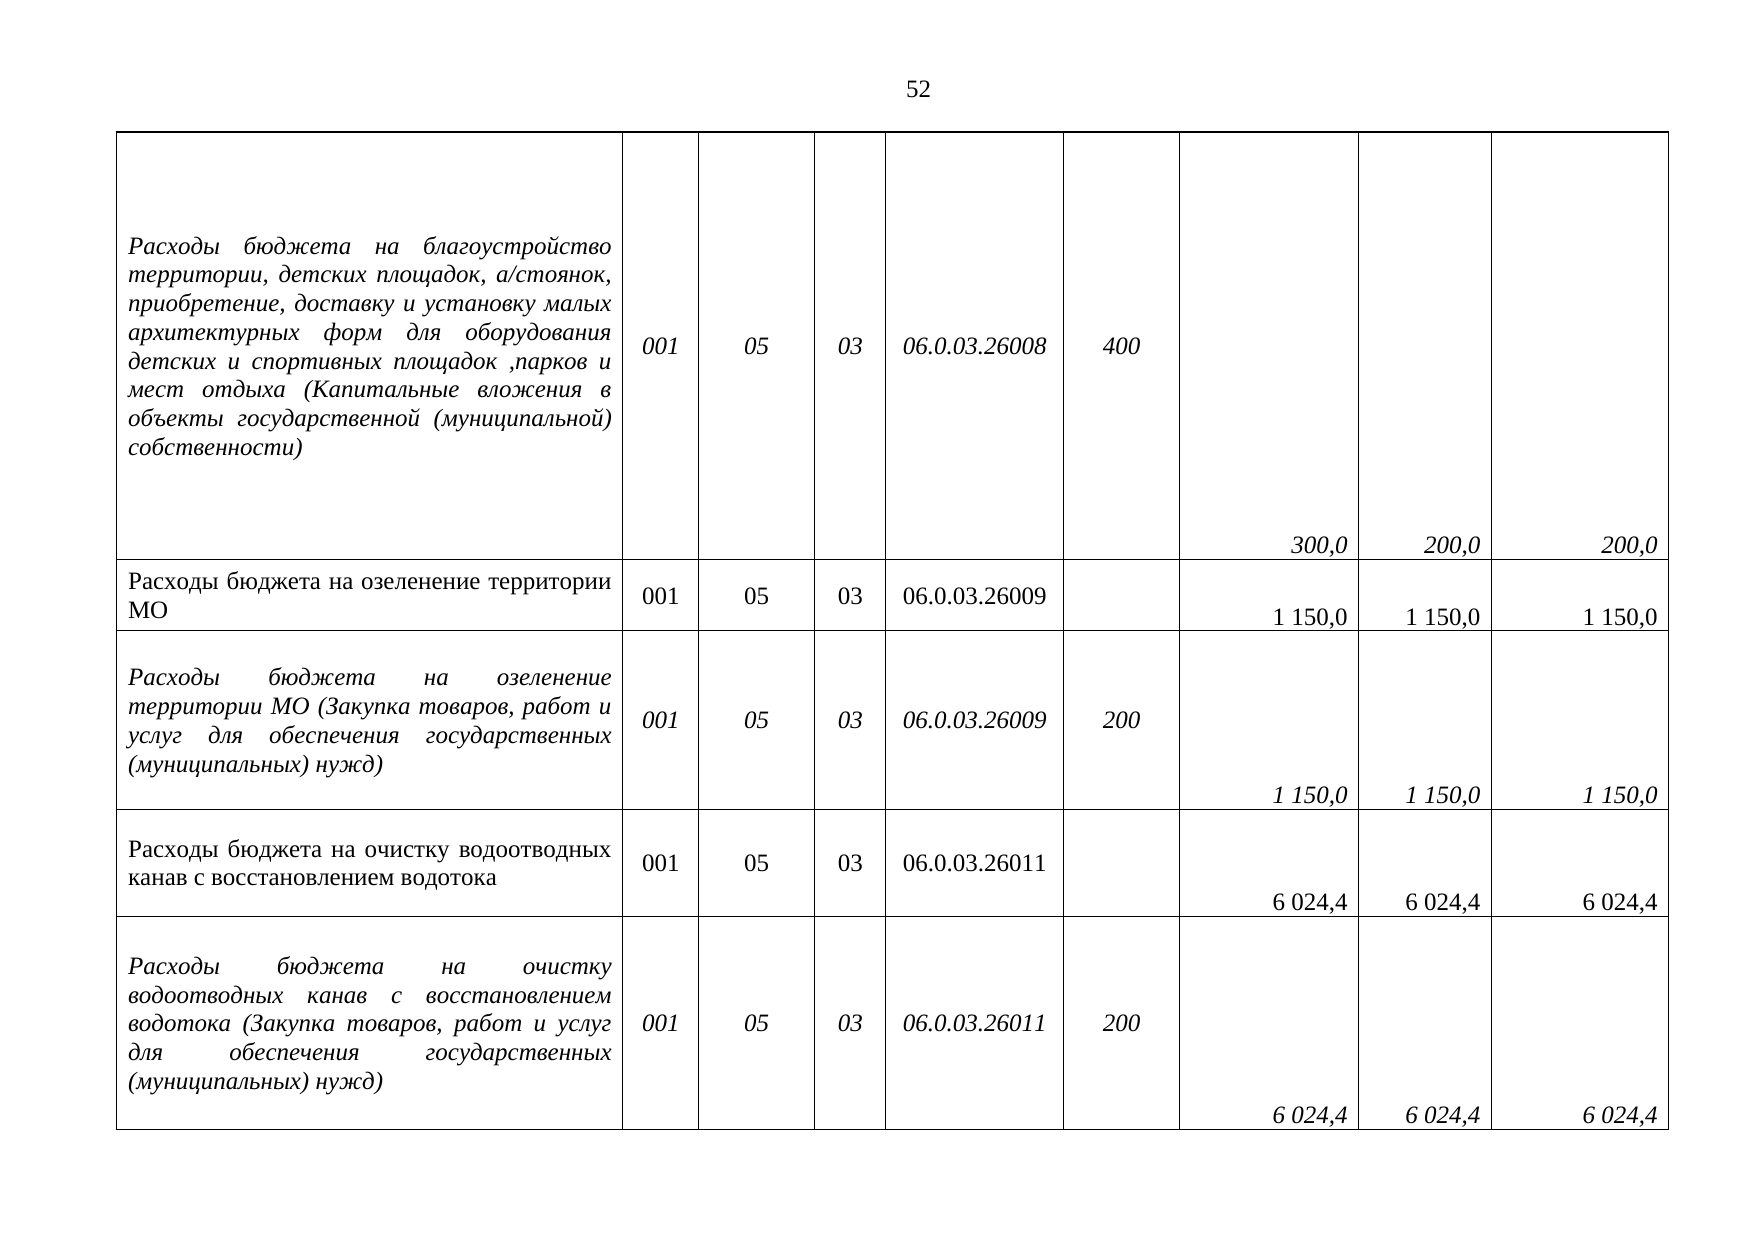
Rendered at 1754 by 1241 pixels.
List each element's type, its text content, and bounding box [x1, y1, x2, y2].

table_cell 001 [623, 917, 698, 1129]
table_cell 6 024,4 [1359, 810, 1491, 916]
table_cell 05 [699, 810, 814, 916]
table_cell Расходы бюджета на очистку водоотводных канав с восстановлением водотока [117, 810, 622, 916]
table_cell 001 [623, 631, 698, 808]
table_cell Расходы бюджета на озеленение территории МО [117, 560, 622, 630]
table_cell [1064, 560, 1179, 630]
table_cell 06.0.03.26009 [886, 560, 1063, 630]
table_cell Расходы бюджета на очистку водоотводных канав с восстановлением водотока (Закупка товаров, работ и услуг для обеспечения государственных (муниципальных) нужд) [117, 917, 622, 1129]
table_cell 03 [815, 917, 885, 1129]
table_cell 200 [1064, 631, 1179, 808]
table_cell 06.0.03.26008 [886, 133, 1063, 559]
table_cell 05 [699, 917, 814, 1129]
table_cell 1 150,0 [1180, 631, 1358, 808]
table_cell 06.0.03.26009 [886, 631, 1063, 808]
table_cell [1064, 810, 1179, 916]
table_cell 6 024,4 [1180, 810, 1358, 916]
table_cell 1 150,0 [1359, 560, 1491, 630]
table_cell 200 [1064, 917, 1179, 1129]
table_cell 05 [699, 560, 814, 630]
table_cell 200,0 [1359, 133, 1491, 559]
table_cell 001 [623, 810, 698, 916]
table_cell Расходы бюджета на благоустройство территории, детских площадок, а/стоянок, приобретение, доставку и установку малых архитектурных форм для оборудования детских и спортивных площадок ,парков и мест отдыха (Капитальные вложения в объекты государственной (муниципальной) собственности) [117, 133, 622, 559]
table_cell 06.0.03.26011 [886, 917, 1063, 1129]
table_cell 03 [815, 133, 885, 559]
table_cell 6 024,4 [1180, 917, 1358, 1129]
table_cell 05 [699, 631, 814, 808]
table_cell 1 150,0 [1492, 560, 1668, 630]
table_cell 6 024,4 [1492, 917, 1668, 1129]
table_cell 1 150,0 [1359, 631, 1491, 808]
table_cell 001 [623, 133, 698, 559]
table_cell 6 024,4 [1492, 810, 1668, 916]
table_cell Расходы бюджета на озеленение территории МО (Закупка товаров, работ и услуг для обеспечения государственных (муниципальных) нужд) [117, 631, 622, 808]
table_cell 03 [815, 631, 885, 808]
table_cell 03 [815, 810, 885, 916]
table_cell 200,0 [1492, 133, 1668, 559]
table_cell 05 [699, 133, 814, 559]
table_cell 6 024,4 [1359, 917, 1491, 1129]
table_cell 06.0.03.26011 [886, 810, 1063, 916]
table_cell 400 [1064, 133, 1179, 559]
table_cell 001 [623, 560, 698, 630]
table_cell 1 150,0 [1492, 631, 1668, 808]
table_cell 1 150,0 [1180, 560, 1358, 630]
table_cell 03 [815, 560, 885, 630]
table_cell 300,0 [1180, 133, 1358, 559]
